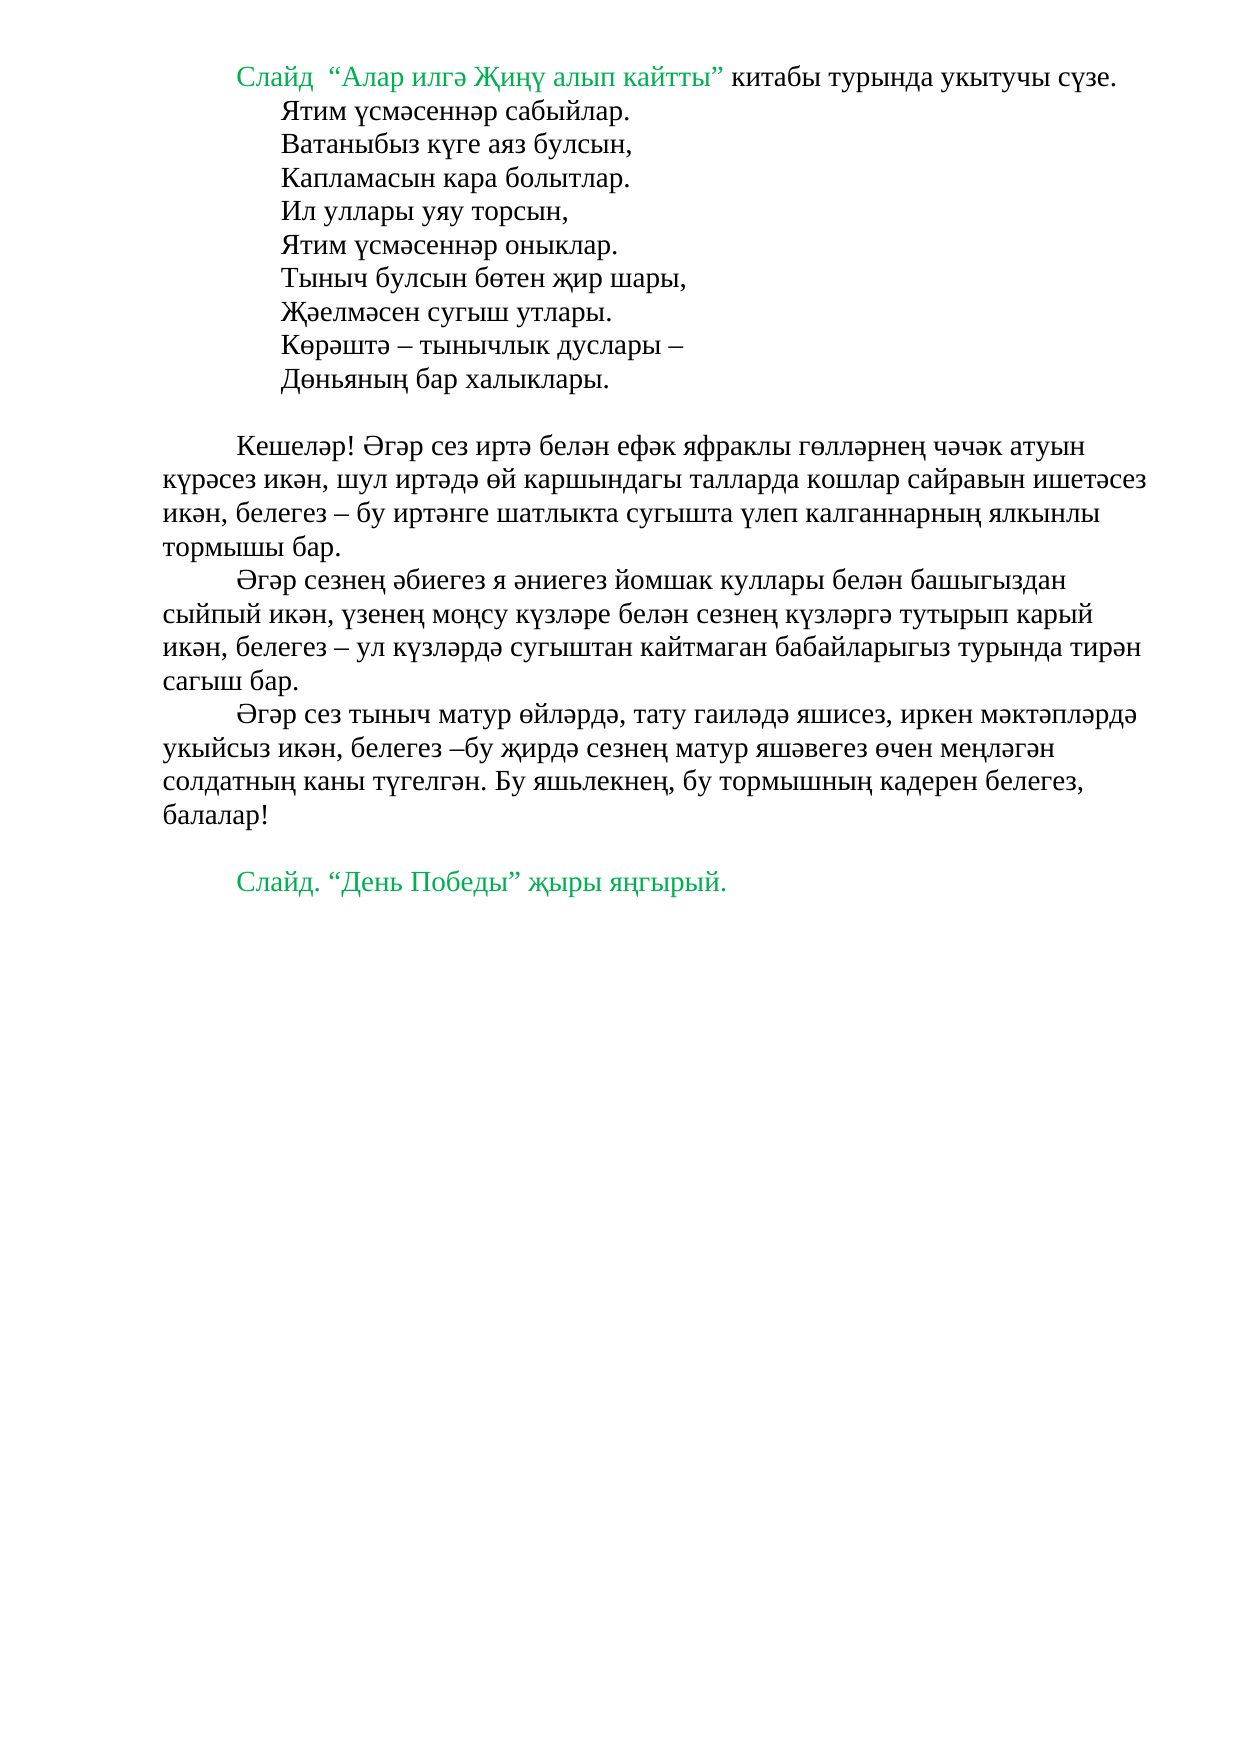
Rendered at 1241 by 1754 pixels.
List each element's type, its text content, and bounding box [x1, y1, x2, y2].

text Ятим үсмәсеннәр сабыйлар. [162, 93, 1152, 126]
text Әгәр сезнең әбиегез я әниегез йомшак куллары белән башыгыздан сыйпый икән, үзенең моңсу күзләре белән сезнең күзләргә тутырып карый икән, белегез – ул күзләрдә сугыштан кайтмаган бабайларыгыз турында тирән сагыш бар. [162, 562, 1152, 696]
text Слайд. “День Победы” җыры яңгырый. [162, 864, 1152, 898]
text Ятим үсмәсеннәр оныклар. [162, 227, 1152, 260]
text Слайд “Алар илгә Җиңү алып кайтты” китабы турында укытучы сүзе. [162, 59, 1152, 93]
text Капламасын кара болытлар. [162, 160, 1152, 193]
text Тыныч булсын бөтен җир шары, [162, 260, 1152, 294]
text Кешеләр! Әгәр сез иртә белән ефәк яфраклы гөлләрнең чәчәк атуын күрәсез икән, шул иртәдә өй каршындагы талларда кошлар сайравын ишетәсез икән, белегез – бу иртәнге шатлыкта сугышта үлеп калганнарның ялкынлы тормышы бар. [162, 428, 1152, 562]
text Ватаныбыз күге аяз булсын, [162, 126, 1152, 160]
text Дөньяның бар халыклары. [162, 361, 1152, 394]
text Көрәштә – тынычлык дуслары – [162, 327, 1152, 361]
text Ил уллары уяу торсын, [162, 193, 1152, 227]
text Әгәр сез тыныч матур өйләрдә, тату гаиләдә яшисез, иркен мәктәпләрдә укыйсыз икән, белегез –бу җирдә сезнең матур яшәвегез өчен меңләгән солдатның каны түгелгән. Бу яшьлекнең, бу тормышның кадерен белегез, балалар! [162, 696, 1152, 831]
text Җәелмәсен сугыш утлары. [162, 294, 1152, 327]
